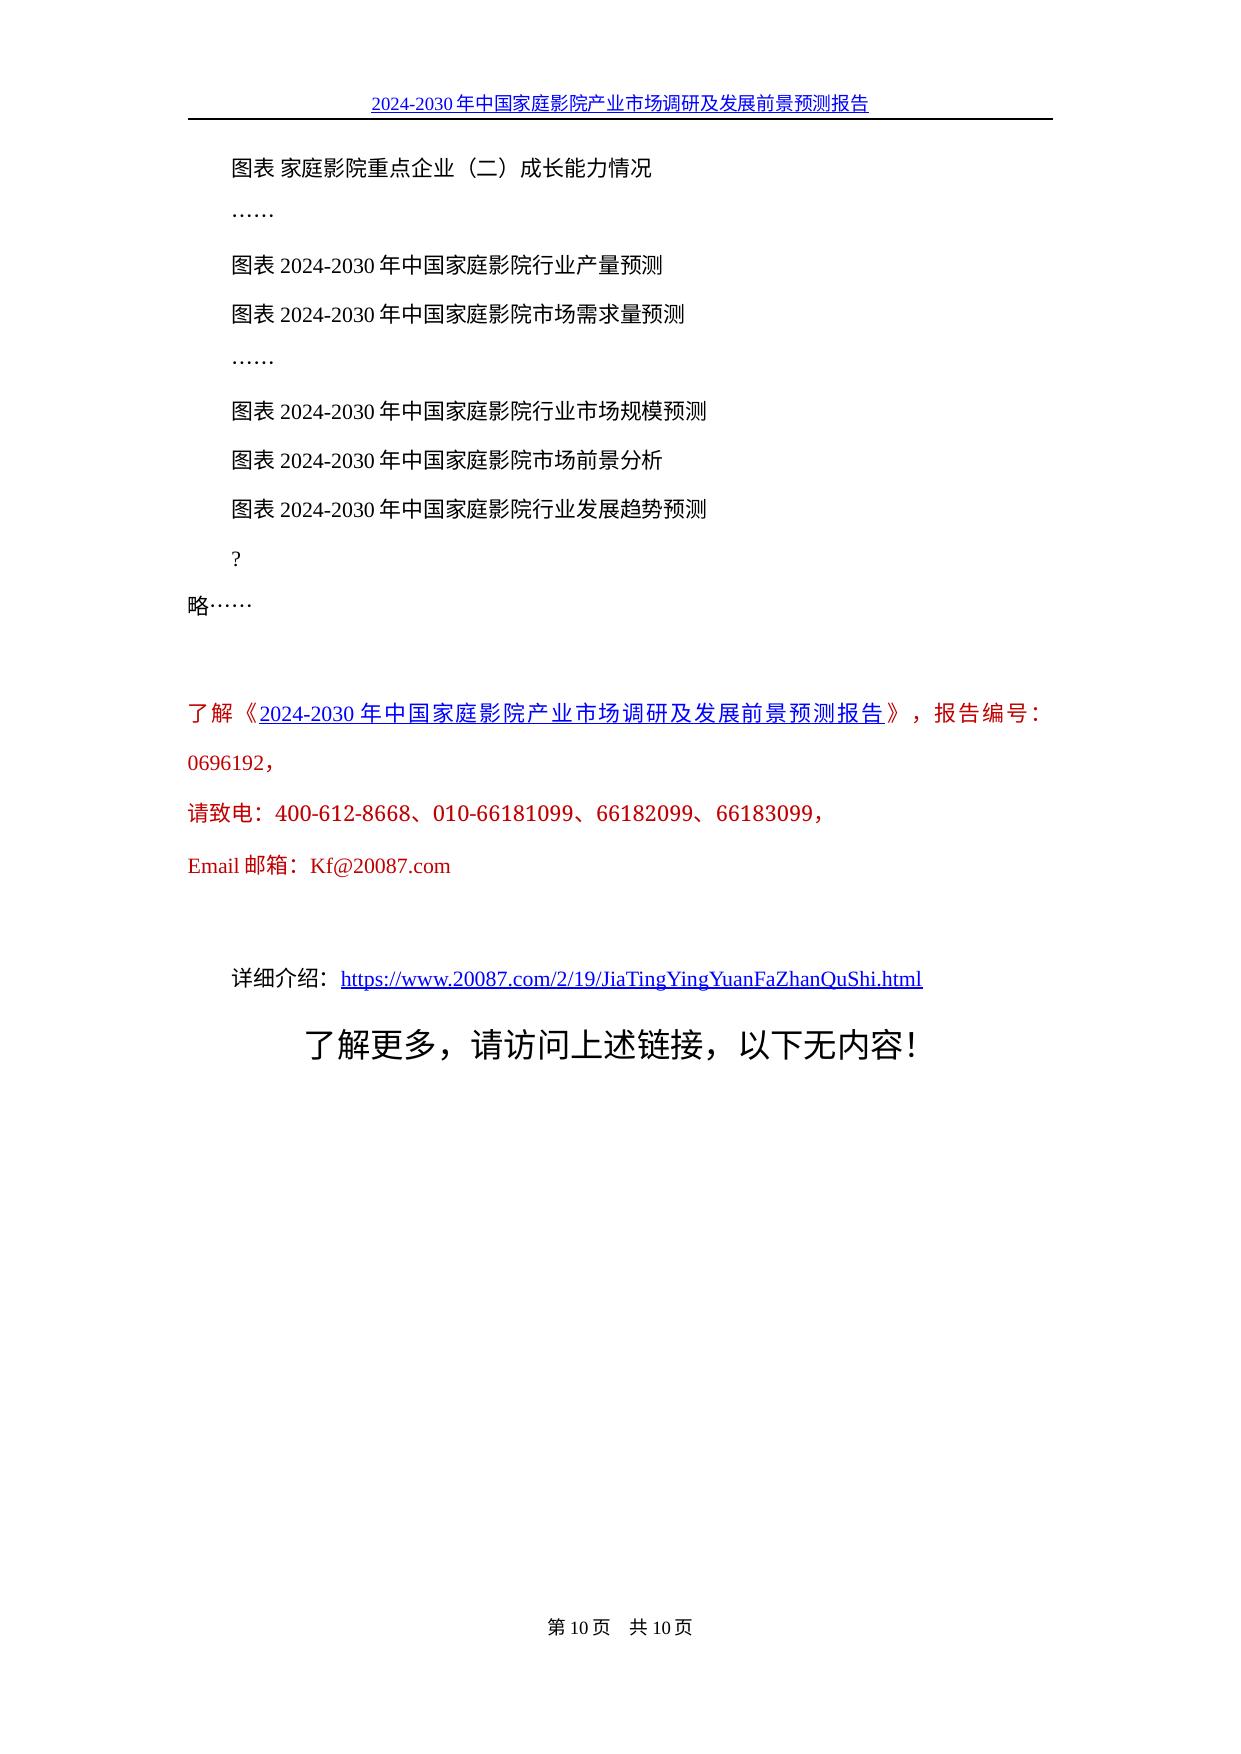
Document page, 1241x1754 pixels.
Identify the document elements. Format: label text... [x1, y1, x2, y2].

text 请致电：400-612-8668、010-66181099、66182099、66183099， [187, 796, 1053, 828]
text 详细介绍：https://www.20087.com/2/19/JiaTingYingYuanFaZhanQuShi.html [187, 960, 1053, 993]
text 了解《2024-2030年中国家庭影院产业市场调研及发展前景预测报告》，报告编号：0696192， [187, 695, 1053, 777]
text Email邮箱：Kf@20087.com [187, 847, 1053, 880]
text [187, 150, 1053, 621]
title 了解更多，请访问上述链接，以下无内容！ [187, 1010, 1053, 1075]
